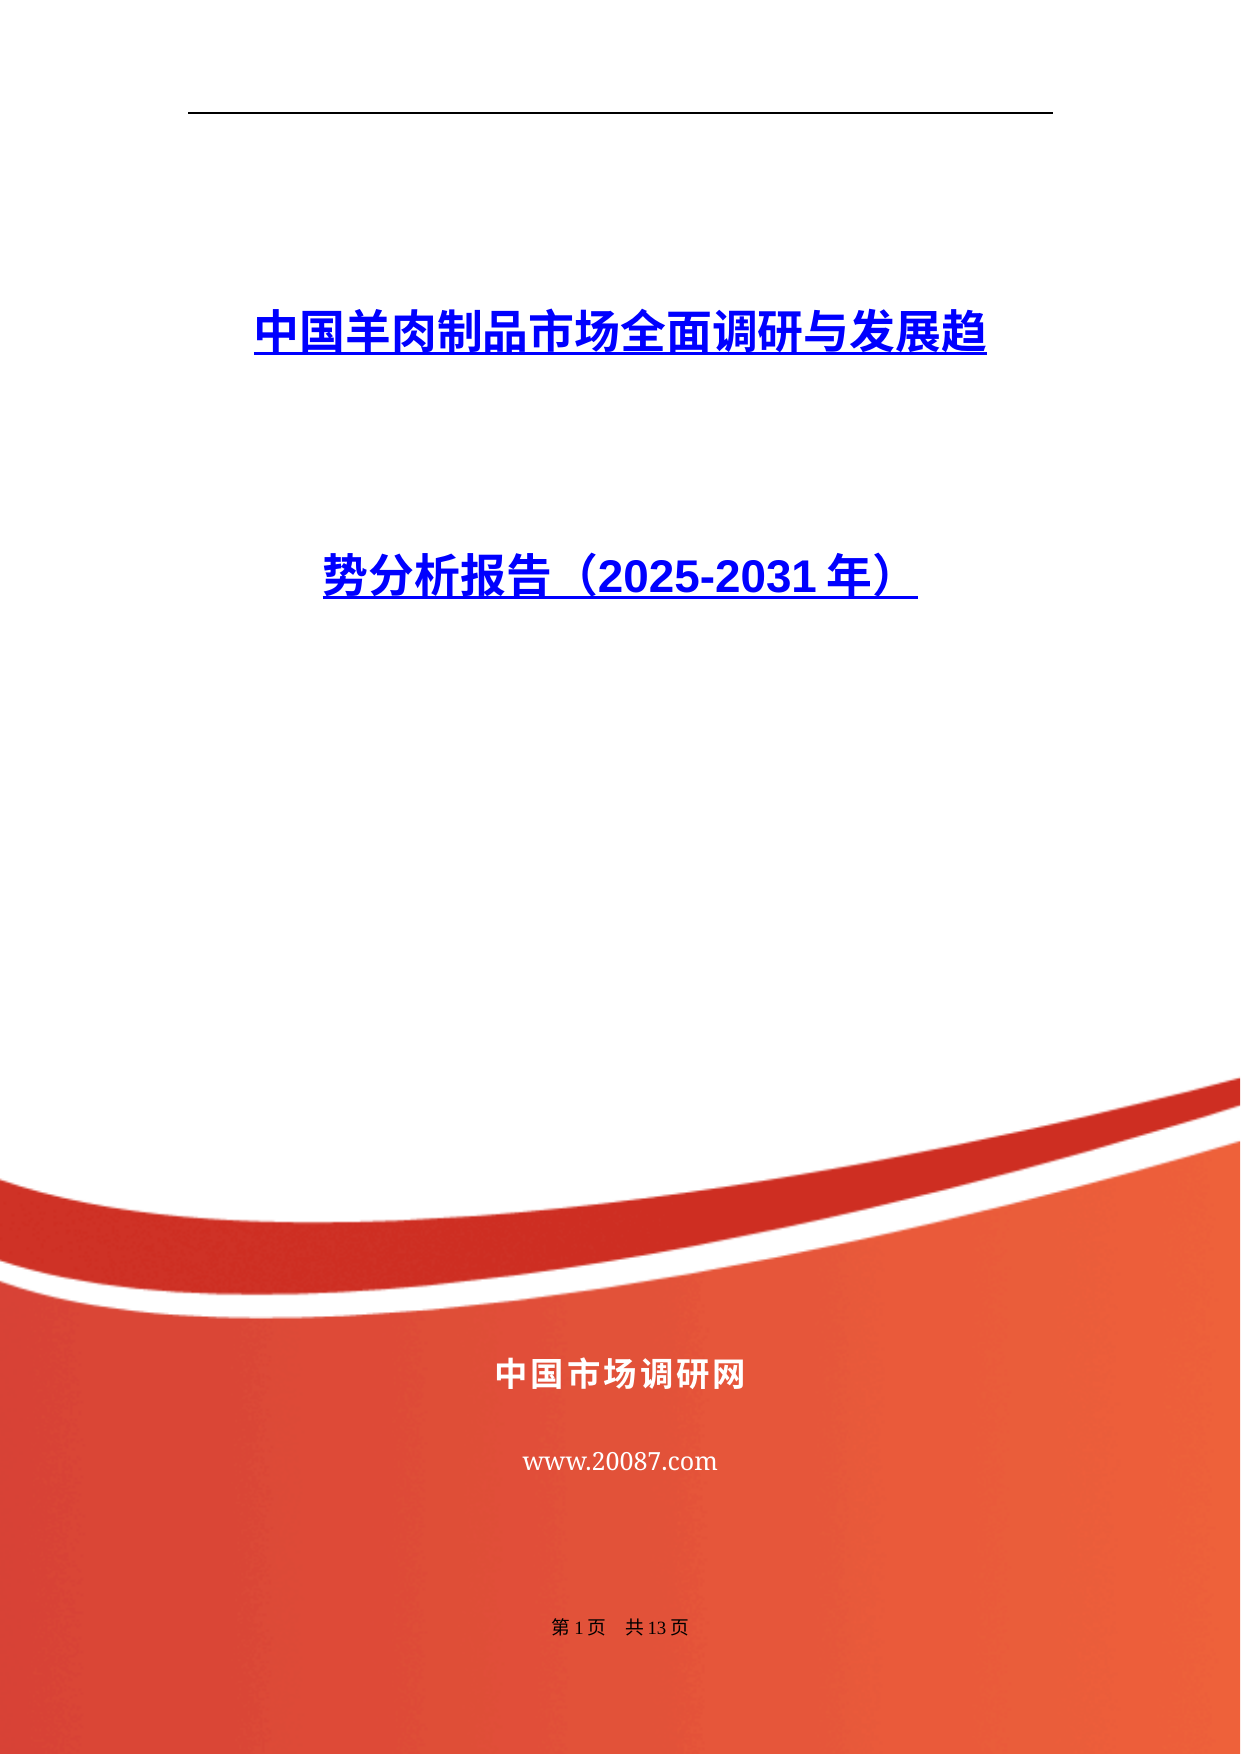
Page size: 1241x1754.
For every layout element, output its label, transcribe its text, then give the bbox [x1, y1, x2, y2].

text www.20087.com [187, 1428, 1053, 1493]
subtitle 中国市场调研网 [187, 1339, 1053, 1404]
picture [0, 1006, 1241, 1754]
table_header 中国羊肉制品市场全面调研与发展趋势分析报告（2025-2031年） [188, 207, 1053, 773]
